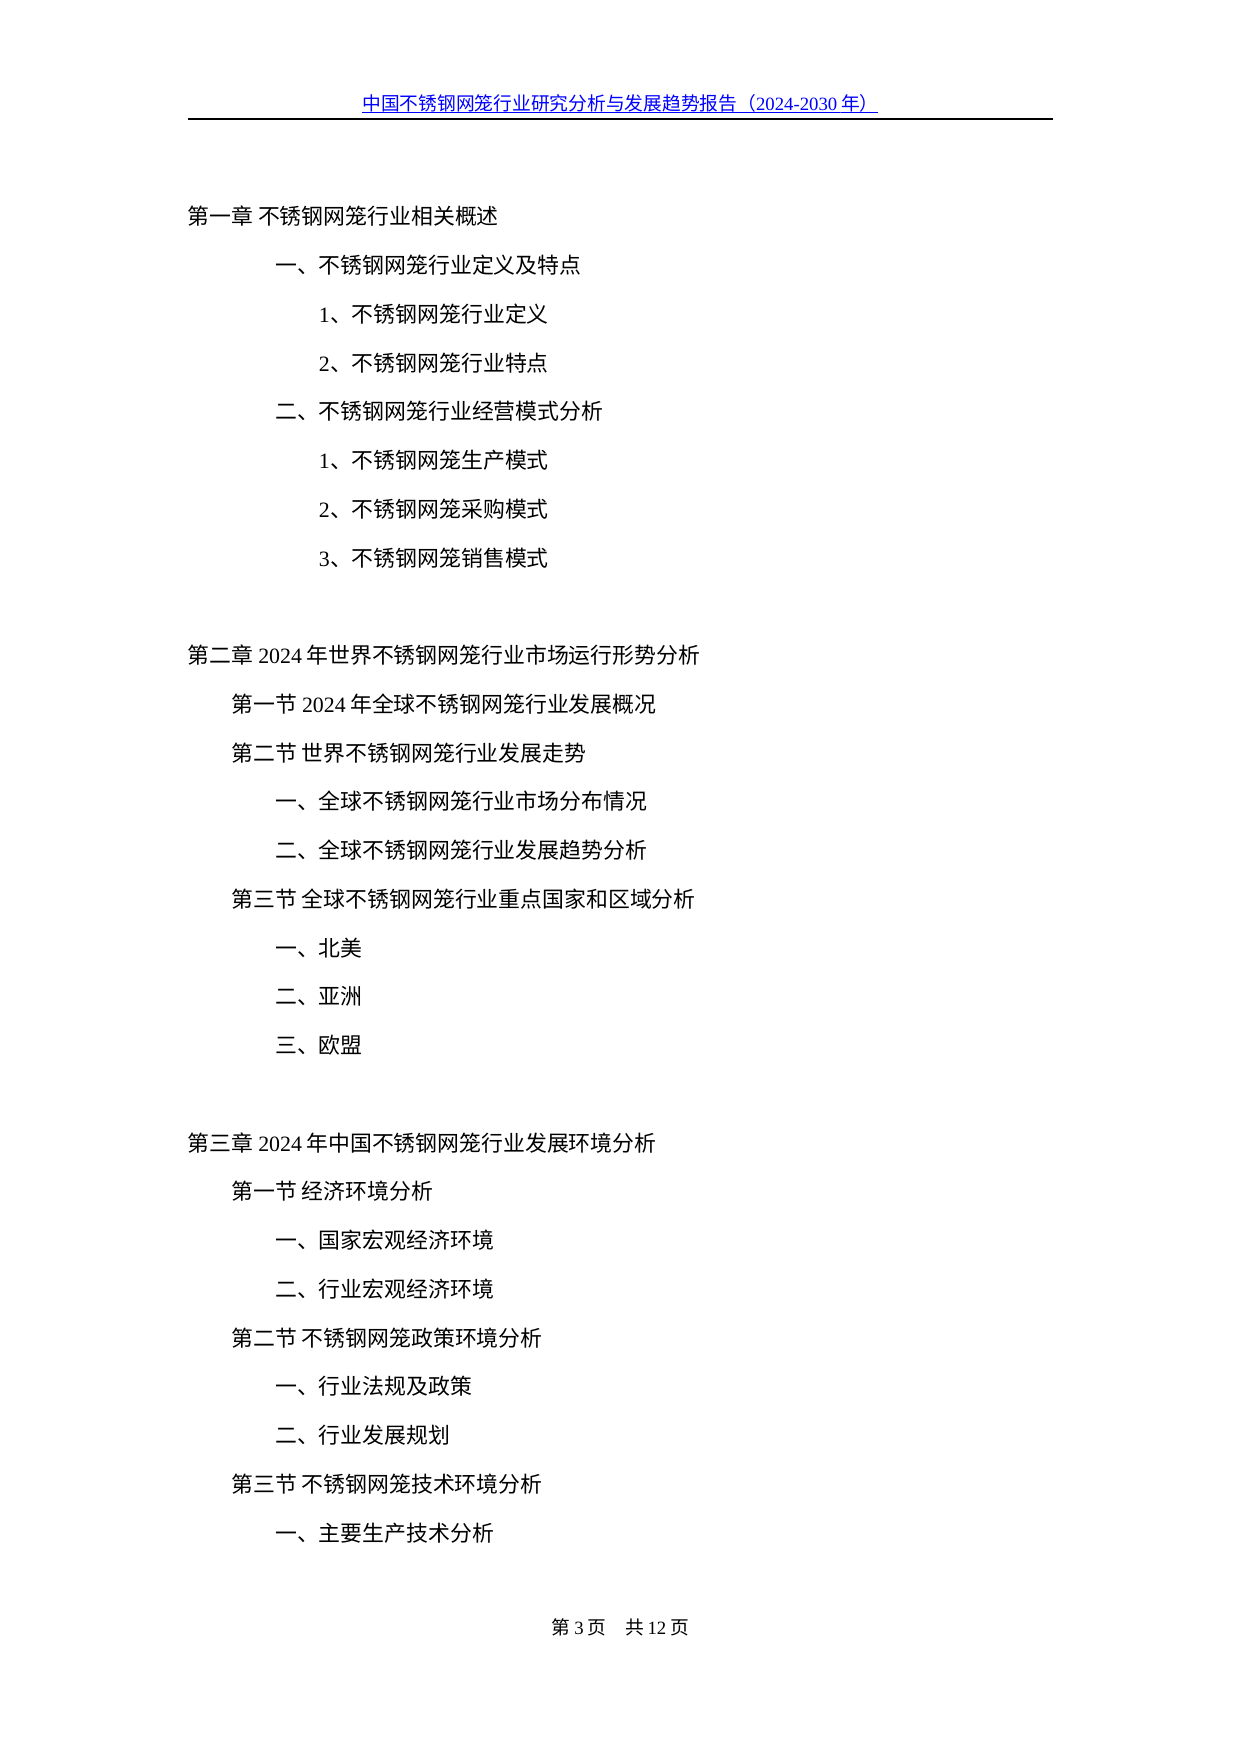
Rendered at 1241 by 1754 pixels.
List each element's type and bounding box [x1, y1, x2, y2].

text [187, 150, 1053, 1548]
